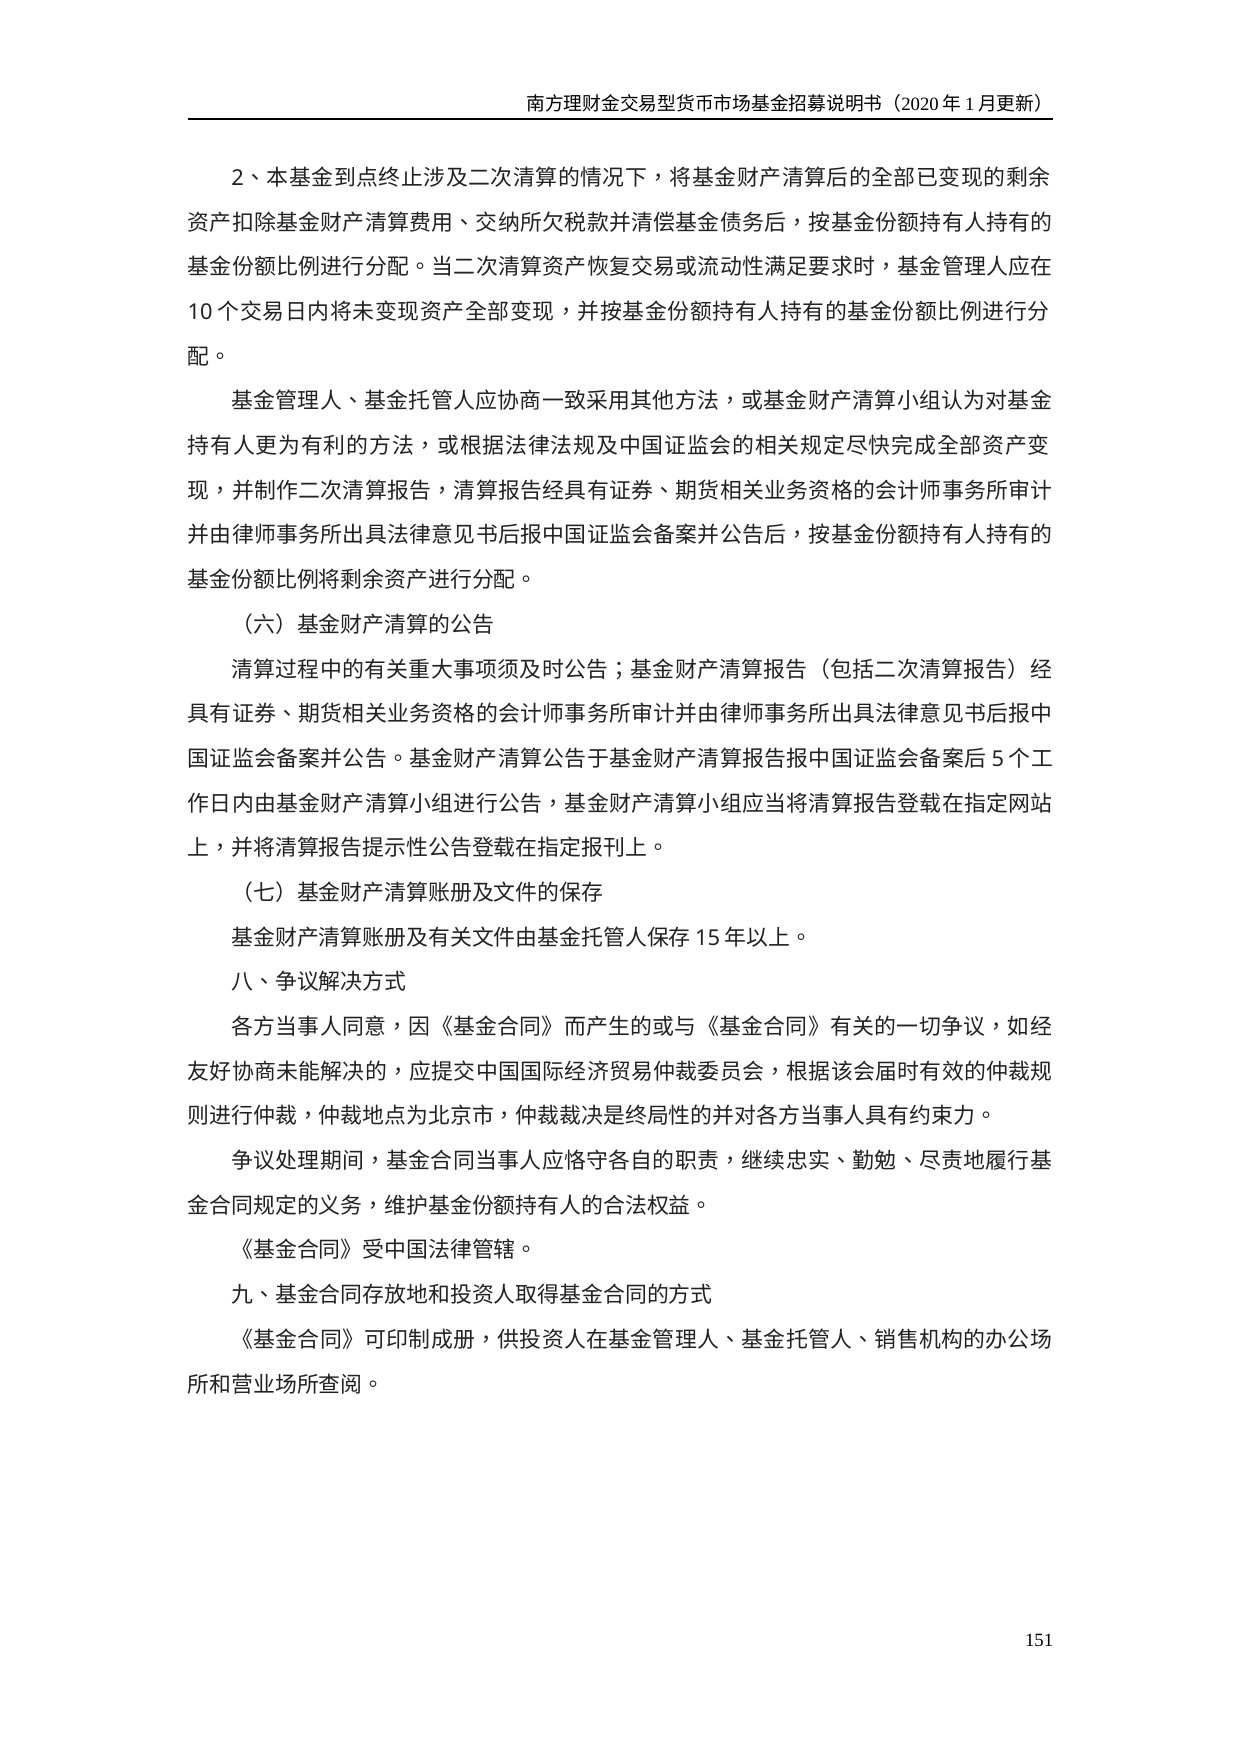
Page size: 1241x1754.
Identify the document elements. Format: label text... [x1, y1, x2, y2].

text 九、基金合同存放地和投资人取得基金合同的方式 [187, 1279, 1053, 1309]
text 基金管理人、基金托管人应协商一致采用其他方法，或基金财产清算小组认为对基金持有人更为有利的方法，或根据法律法规及中国证监会的相关规定尽快完成全部资产变现，并制作二次清算报告，清算报告经具有证券、期货相关业务资格的会计师事务所审计并由律师事务所出具法律意见书后报中国证监会备案并公告后，按基金份额持有人持有的基金份额比例将剩余资产进行分配。 [187, 385, 1053, 594]
text （六）基金财产清算的公告 [187, 609, 1053, 639]
text 《基金合同》受中国法律管辖。 [187, 1234, 1053, 1264]
text 争议处理期间，基金合同当事人应恪守各自的职责，继续忠实、勤勉、尽责地履行基金合同规定的义务，维护基金份额持有人的合法权益。 [187, 1145, 1053, 1219]
text （七）基金财产清算账册及文件的保存 [187, 877, 1053, 907]
text 基金财产清算账册及有关文件由基金托管人保存15年以上。 [187, 922, 1053, 951]
text 八、争议解决方式 [187, 966, 1053, 996]
text 《基金合同》可印制成册，供投资人在基金管理人、基金托管人、销售机构的办公场所和营业场所查阅。 [187, 1324, 1053, 1398]
text 2、本基金到点终止涉及二次清算的情况下，将基金财产清算后的全部已变现的剩余资产扣除基金财产清算费用、交纳所欠税款并清偿基金债务后，按基金份额持有人持有的基金份额比例进行分配。当二次清算资产恢复交易或流动性满足要求时，基金管理人应在10个交易日内将未变现资产全部变现，并按基金份额持有人持有的基金份额比例进行分配。 [187, 162, 1053, 371]
text 各方当事人同意，因《基金合同》而产生的或与《基金合同》有关的一切争议，如经友好协商未能解决的，应提交中国国际经济贸易仲裁委员会，根据该会届时有效的仲裁规则进行仲裁，仲裁地点为北京市，仲裁裁决是终局性的并对各方当事人具有约束力。 [187, 1011, 1053, 1130]
text 清算过程中的有关重大事项须及时公告；基金财产清算报告（包括二次清算报告）经具有证券、期货相关业务资格的会计师事务所审计并由律师事务所出具法律意见书后报中国证监会备案并公告。基金财产清算公告于基金财产清算报告报中国证监会备案后5个工作日内由基金财产清算小组进行公告，基金财产清算小组应当将清算报告登载在指定网站上，并将清算报告提示性公告登载在指定报刊上。 [187, 653, 1053, 862]
